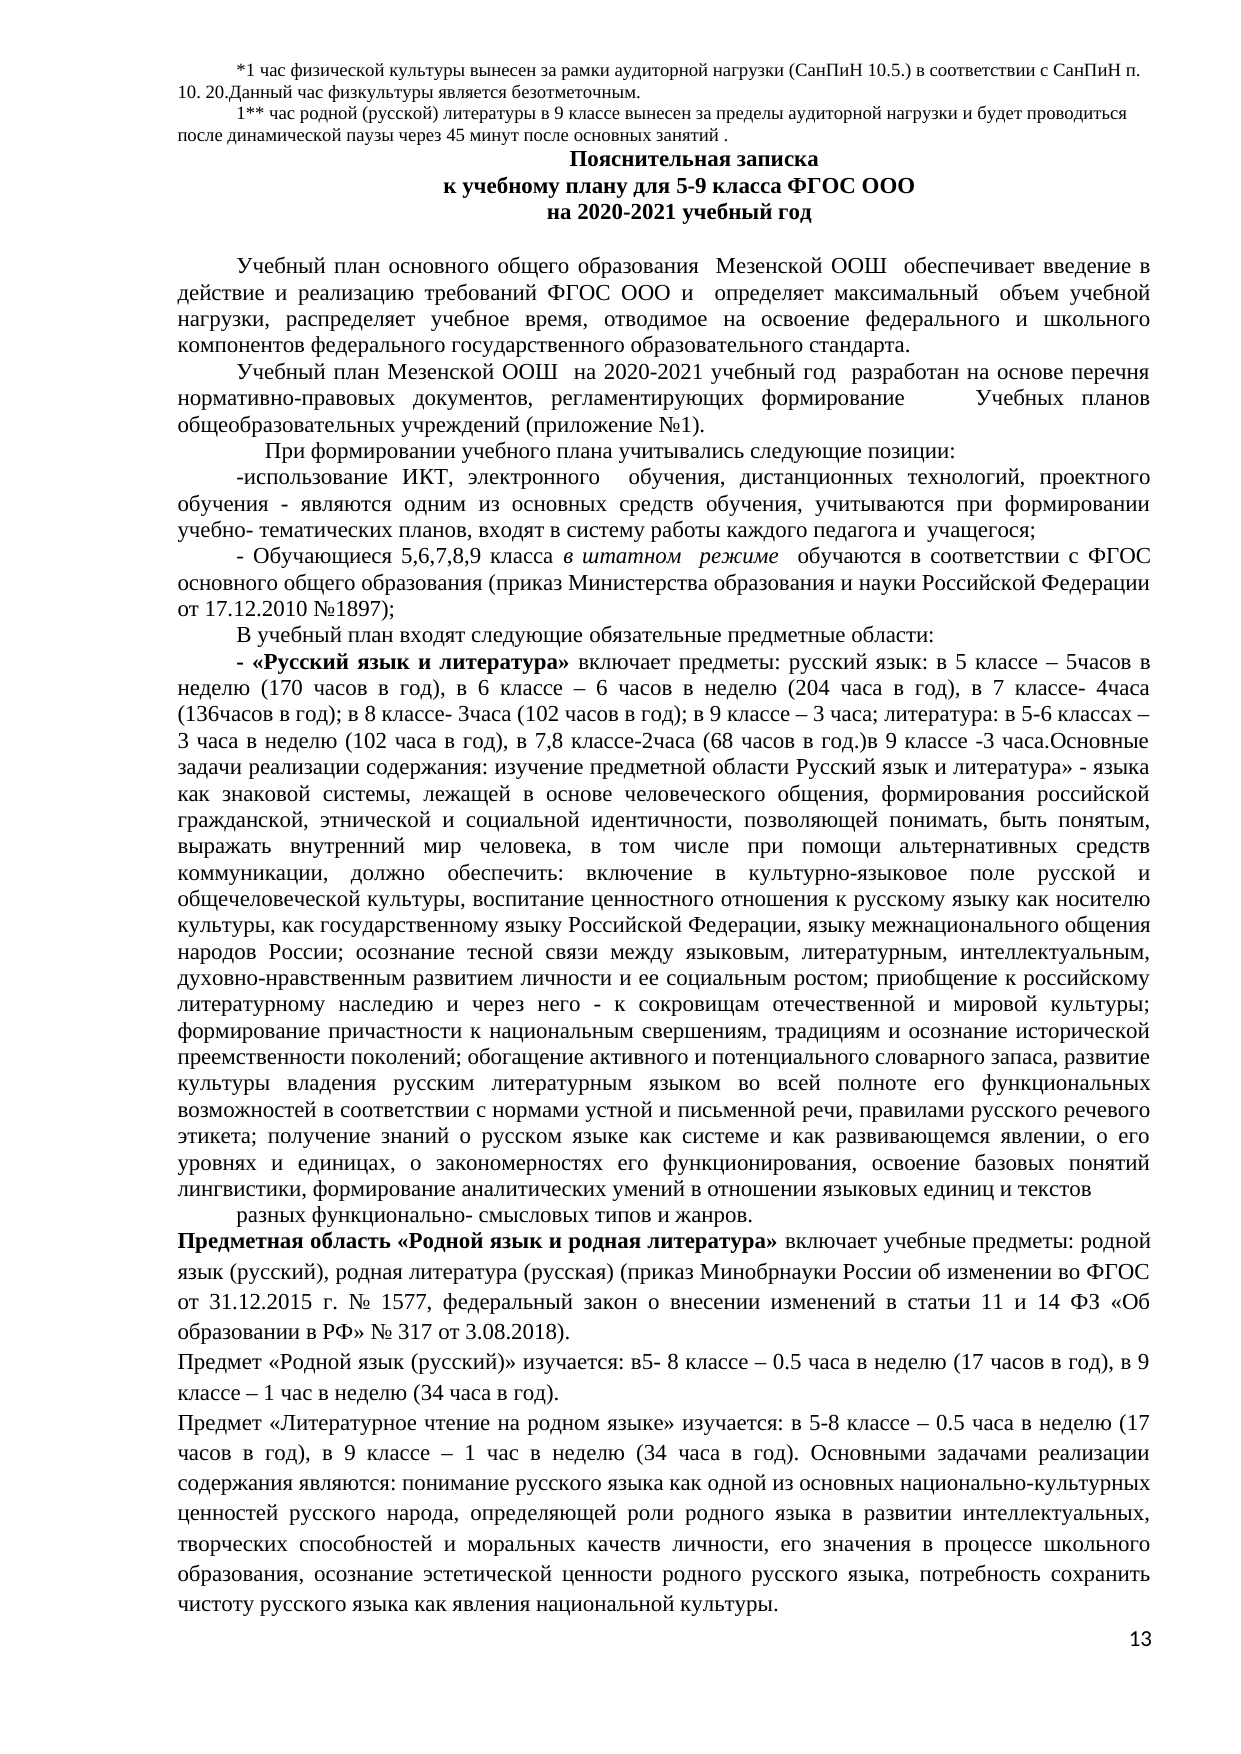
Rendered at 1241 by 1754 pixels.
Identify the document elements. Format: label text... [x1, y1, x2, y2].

text При формировании учебного плана учитывались следующие позиции: [177, 437, 1152, 463]
text Учебный план основного общего образования Мезенской ООШ обеспечивает введение в действие и реализацию требований ФГОС ООО и определяет максимальный объем учебной нагрузки, распределяет учебное время, отводимое на освоение федерального и школьного компонентов федерального государственного образовательного стандарта. [177, 252, 1152, 358]
text на 2020-2021 учебный год [148, 198, 1152, 224]
text - «Русский язык и литература» включает предметы: русский язык: в 5 классе – 5часов в неделю (170 часов в год), в 6 классе – 6 часов в неделю (204 часа в год), в 7 классе- 4часа (136часов в год); в 8 классе- 3часа (102 часов в год); в 9 классе – 3 часа; литература: в 5-6 классах – 3 часа в неделю (102 часа в год), в 7,8 классе-2часа (68 часов в год.)в 9 классе -3 часа.Основные задачи реализации содержания: изучение предметной области Русский язык и литература» - языка как знаковой системы, лежащей в основе человеческого общения, формирования российской гражданской, этнической и социальной идентичности, позволяющей понимать, быть понятым, выражать внутренний мир человека, в том числе при помощи альтернативных средств коммуникации, должно обеспечить: включение в культурно-языковое поле русской и общечеловеческой культуры, воспитание ценностного отношения к русскому языку как носителю культуры, как государственному языку Российской Федерации, языку межнационального общения народов России; осознание тесной связи между языковым, литературным, интеллектуальным, духовно-нравственным развитием личности и ее социальным ростом; приобщение к российскому литературному наследию и через него - к сокровищам отечественной и мировой культуры; формирование причастности к национальным свершениям, традициям и осознание исторической преемственности поколений; обогащение активного и потенциального словарного запаса, развитие культуры владения русским литературным языком во всей полноте его функциональных возможностей в соответствии с нормами устной и письменной речи, правилами русского речевого этикета; получение знаний о русском языке как системе и как развивающемся явлении, о его уровнях и единицах, о закономерностях его функционирования, освоение базовых понятий лингвистики, формирование аналитических умений в отношении языковых единиц и текстов [177, 648, 1152, 1201]
text к учебному плану для 5-9 класса ФГОС ООО [148, 172, 1152, 198]
text Учебный план Мезенской ООШ на 2020-2021 учебный год разработан на основе перечня нормативно-правовых документов, регламентирующих формирование Учебных планов общеобразовательных учреждений (приложение №1). [177, 358, 1152, 437]
text Предмет «Литературное чтение на родном языке» изучается: в 5-8 классе – 0.5 часа в неделю (17 часов в год), в 9 классе – 1 час в неделю (34 часа в год). Основными задачами реализации содержания являются: понимание русского языка как одной из основных национально-культурных ценностей русского народа, определяющей роли родного языка в развитии интеллектуальных, творческих способностей и моральных качеств личности, его значения в процессе школьного образования, осознание эстетической ценности родного русского языка, потребность сохранить чистоту русского языка как явления национальной культуры. [177, 1409, 1152, 1616]
text разных функционально- смысловых типов и жанров. [177, 1201, 1152, 1228]
text В учебный план входят следующие обязательные предметные области: [177, 621, 1152, 648]
text *1 час физической культуры вынесен за рамки аудиторной нагрузки (СанПиН 10.5.) в соответствии с СанПиН п. 10. 20.Данный час физкультуры является безотметочным. [177, 59, 1152, 102]
text Пояснительная записка [177, 145, 1152, 172]
text -использование ИКТ, электронного обучения, дистанционных технологий, проектного обучения - являются одним из основных средств обучения, учитываются при формировании учебно- тематических планов, входят в систему работы каждого педагога и учащегося; [177, 463, 1152, 542]
text Предмет «Родной язык (русский)» изучается: в5- 8 классе – 0.5 часа в неделю (17 часов в год), в 9 классе – 1 час в неделю (34 часа в год). [177, 1348, 1152, 1405]
text - Обучающиеся 5,6,7,8,9 класса в штатном режиме обучаются в соответствии с ФГОС основного общего образования (приказ Министерства образования и науки Российской Федерации от 17.12.2010 №1897); [177, 542, 1152, 621]
text Предметная область «Родной язык и родная литература» включает учебные предметы: родной язык (русский), родная литература (русская) (приказ Минобрнауки России об изменении во ФГОС от 31.12.2015 г. № 1577, федеральный закон о внесении изменений в статьи 11 и 14 ФЗ «Об образовании в РФ» № 317 от 3.08.2018). [177, 1228, 1152, 1344]
text 1** час родной (русской) литературы в 9 классе вынесен за пределы аудиторной нагрузки и будет проводиться после динамической паузы через 45 минут после основных занятий . [177, 102, 1152, 145]
